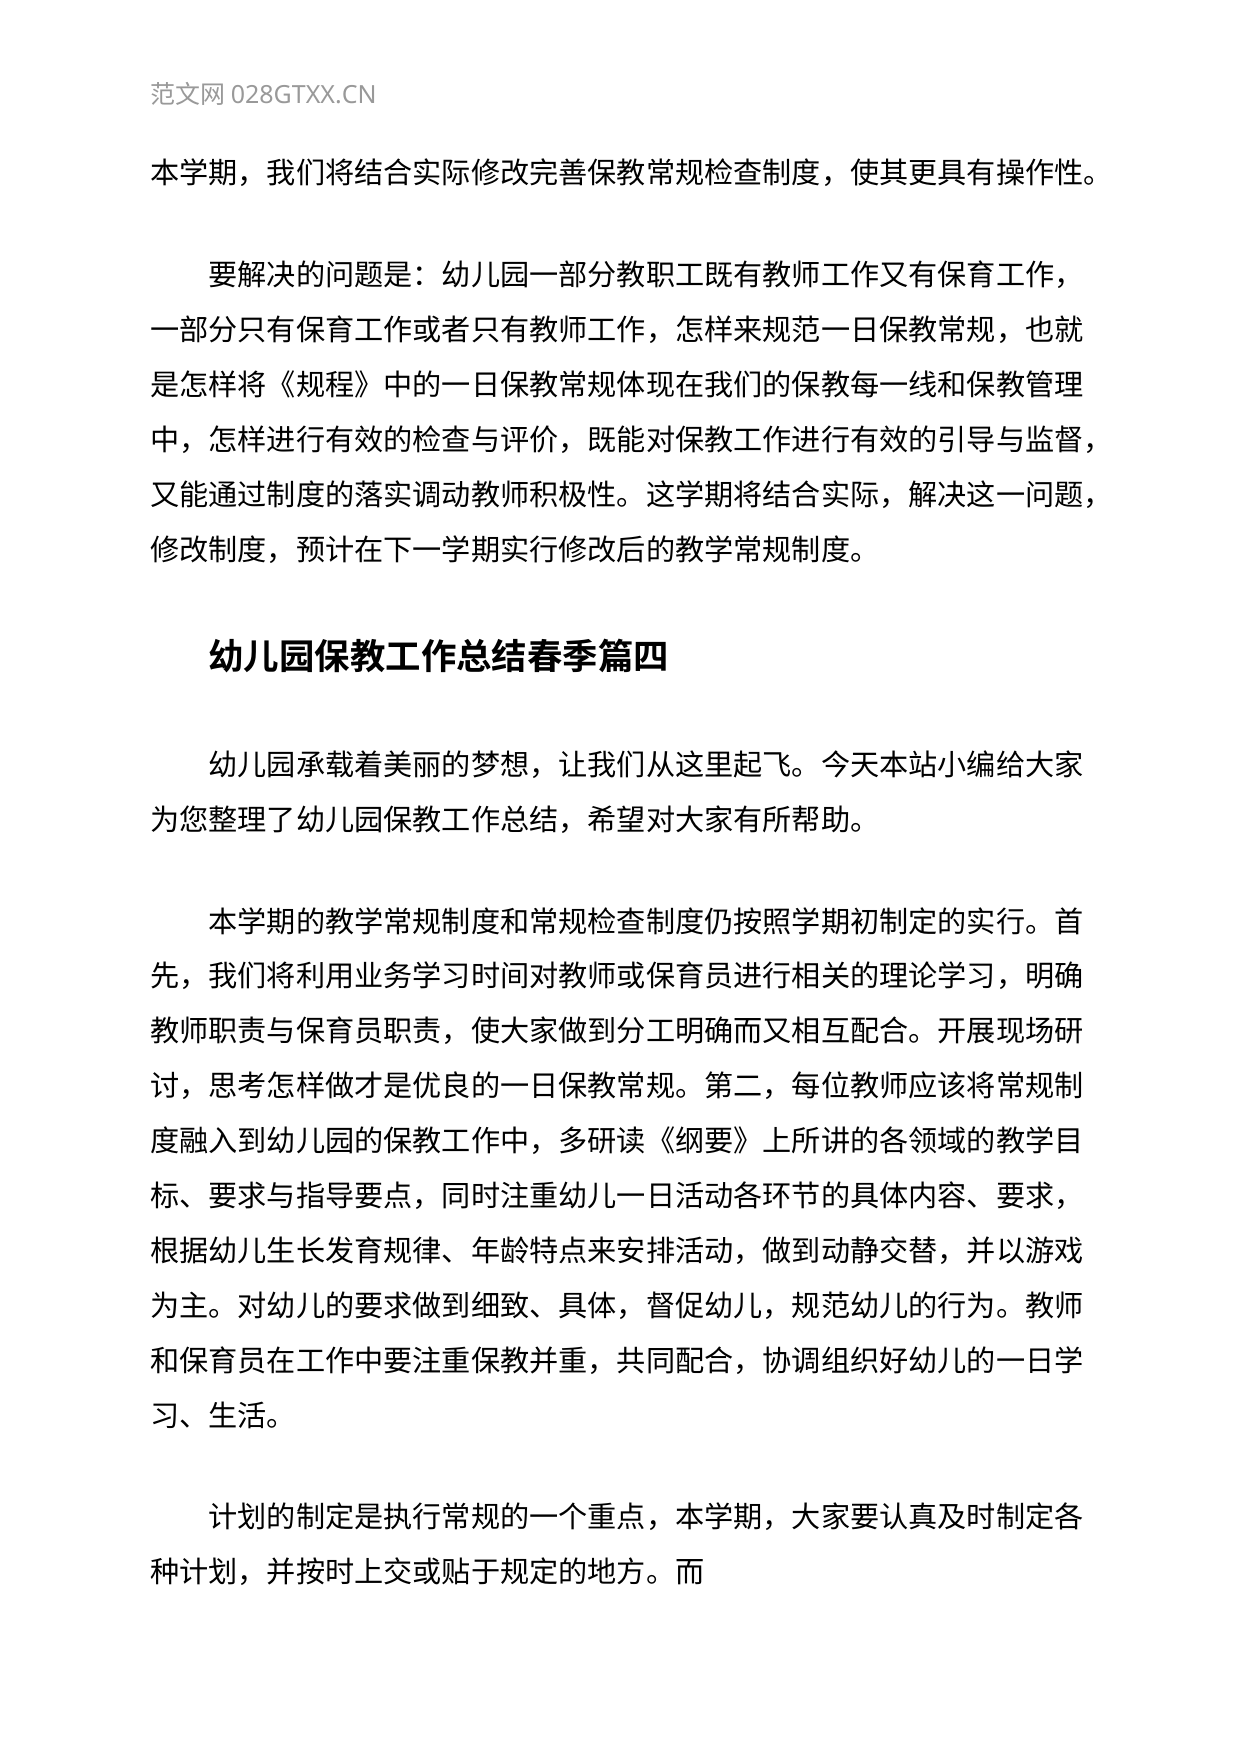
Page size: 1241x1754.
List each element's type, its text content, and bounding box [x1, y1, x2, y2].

text 计划的制定是执行常规的一个重点，本学期，大家要认真及时制定各种计划，并按时上交或贴于规定的地方。而 [150, 1494, 1090, 1591]
text 本学期的教学常规制度和常规检查制度仍按照学期初制定的实行。首先，我们将利用业务学习时间对教师或保育员进行相关的理论学习，明确教师职责与保育员职责，使大家做到分工明确而又相互配合。开展现场研讨，思考怎样做才是优良的一日保教常规。第二，每位教师应该将常规制度融入到幼儿园的保教工作中，多研读《纲要》上所讲的各领域的教学目标、要求与指导要点，同时注重幼儿一日活动各环节的具体内容、要求，根据幼儿生长发育规律、年龄特点来安排活动，做到动静交替，并以游戏为主。对幼儿的要求做到细致、具体，督促幼儿，规范幼儿的行为。教师和保育员在工作中要注重保教并重，共同配合，协调组织好幼儿的一日学习、生活。 [150, 898, 1090, 1434]
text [150, 150, 1090, 192]
text 幼儿园保教工作总结春季篇四 [150, 628, 1090, 679]
text 幼儿园承载着美丽的梦想，让我们从这里起飞。今天本站小编给大家为您整理了幼儿园保教工作总结，希望对大家有所帮助。 [150, 741, 1090, 839]
text 要解决的问题是：幼儿园一部分教职工既有教师工作又有保育工作，一部分只有保育工作或者只有教师工作，怎样来规范一日保教常规，也就是怎样将《规程》中的一日保教常规体现在我们的保教每一线和保教管理中，怎样进行有效的检查与评价，既能对保教工作进行有效的引导与监督，又能通过制度的落实调动教师积极性。这学期将结合实际，解决这一问题，修改制度，预计在下一学期实行修改后的教学常规制度。 [150, 252, 1090, 568]
